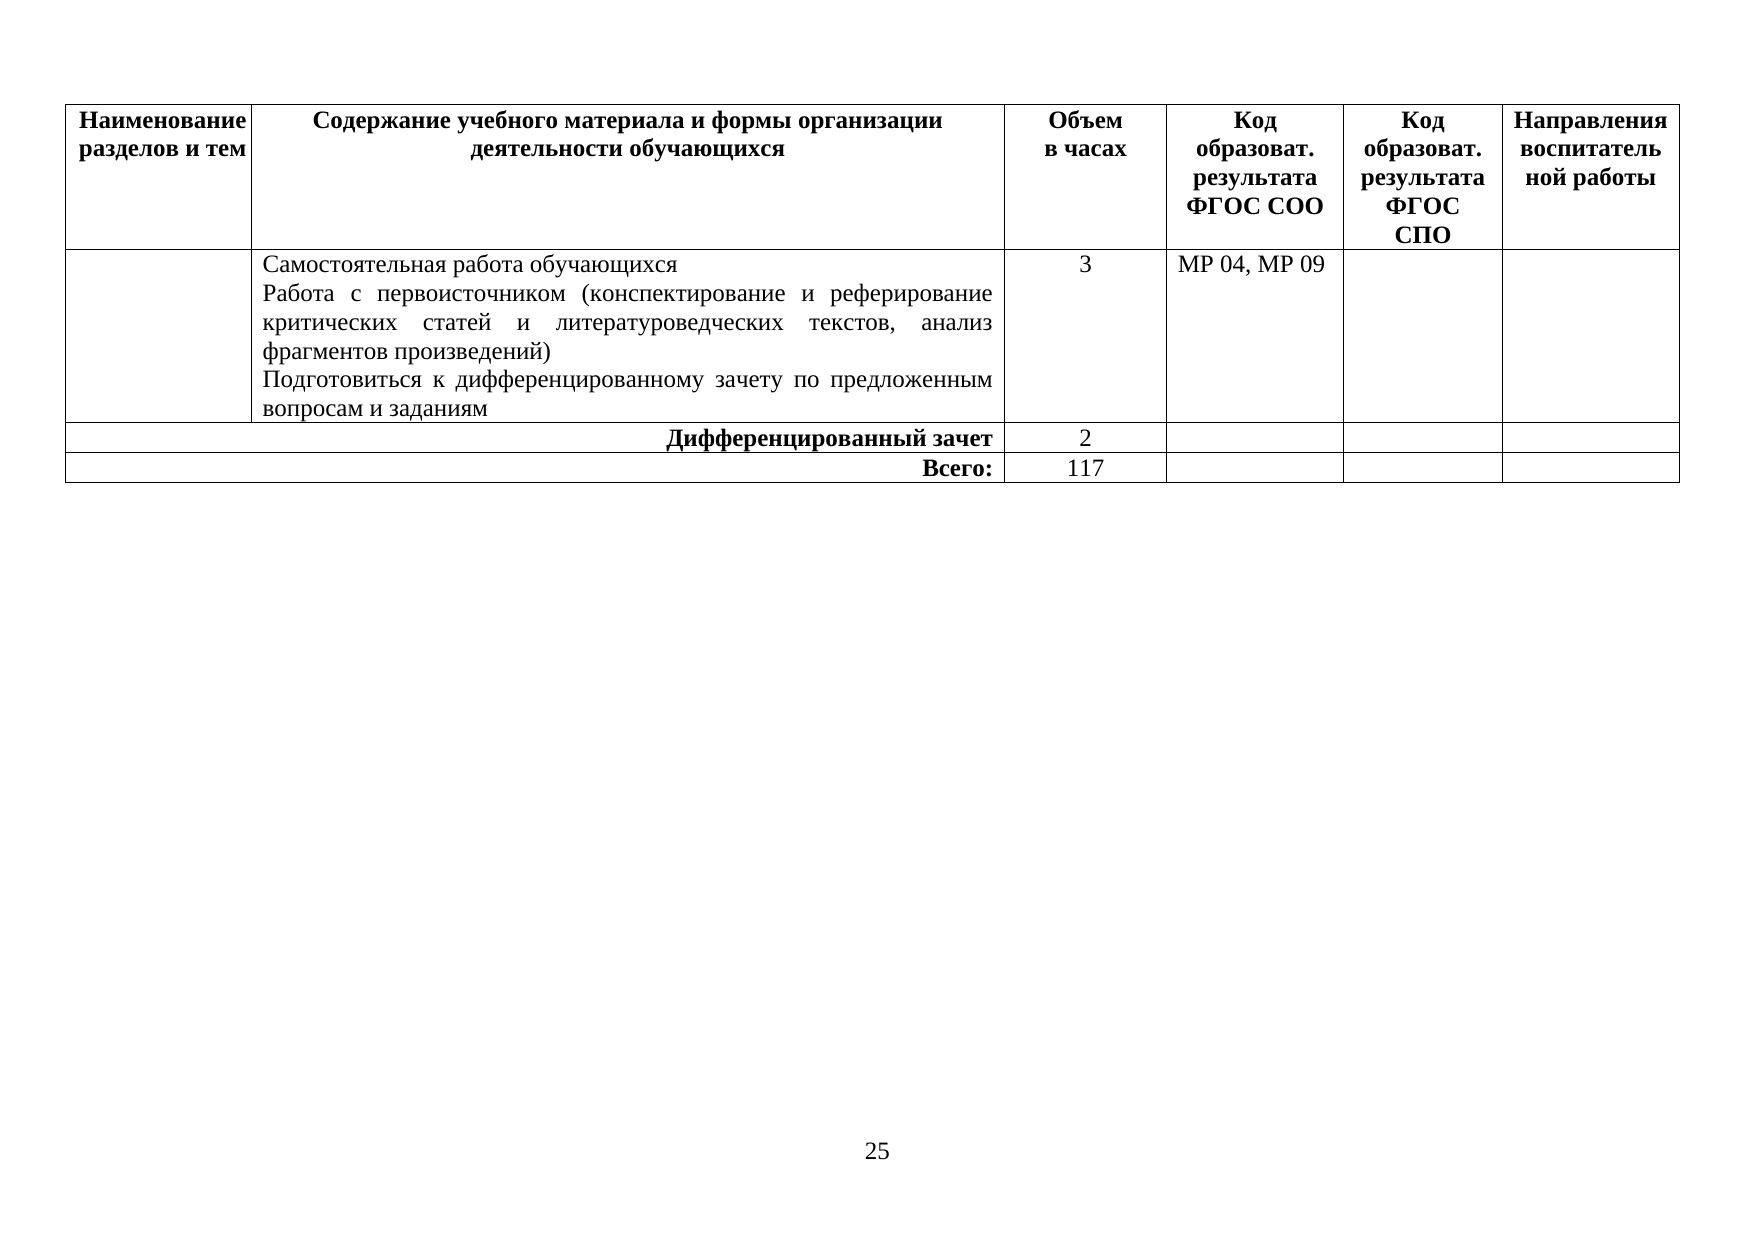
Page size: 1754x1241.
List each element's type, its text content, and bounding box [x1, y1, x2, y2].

table_cell [1503, 423, 1679, 452]
table_header Объем в часах [1005, 105, 1166, 248]
table_cell Дифференцированный зачет [66, 423, 1004, 452]
table_cell 3 [1005, 250, 1166, 422]
table_header Код образоват. результата ФГОС СОО [1167, 105, 1343, 248]
table_cell [1167, 453, 1343, 482]
table_header Направления воспитательной работы [1503, 105, 1679, 248]
table_cell 117 [1005, 453, 1166, 482]
table_header Наименование разделов и тем [66, 105, 251, 248]
table_cell [1344, 423, 1502, 452]
table_cell 2 [1005, 423, 1166, 452]
table_header Содержание учебного материала и формы организации деятельности обучающихся [252, 105, 1004, 248]
table_cell [1503, 453, 1679, 482]
table_cell Всего: [66, 453, 1004, 482]
table_header Код образоват. результата ФГОС СПО [1344, 105, 1502, 248]
table_cell [1344, 453, 1502, 482]
table_cell [1167, 423, 1343, 452]
table_cell Самостоятельная работа обучающихся Работа с первоисточником (конспектирование и реферирование критических статей и литературоведческих текстов, анализ фрагментов произведений) Подготовиться к дифференцированному зачету по предложенным вопросам и заданиям [252, 250, 1004, 422]
